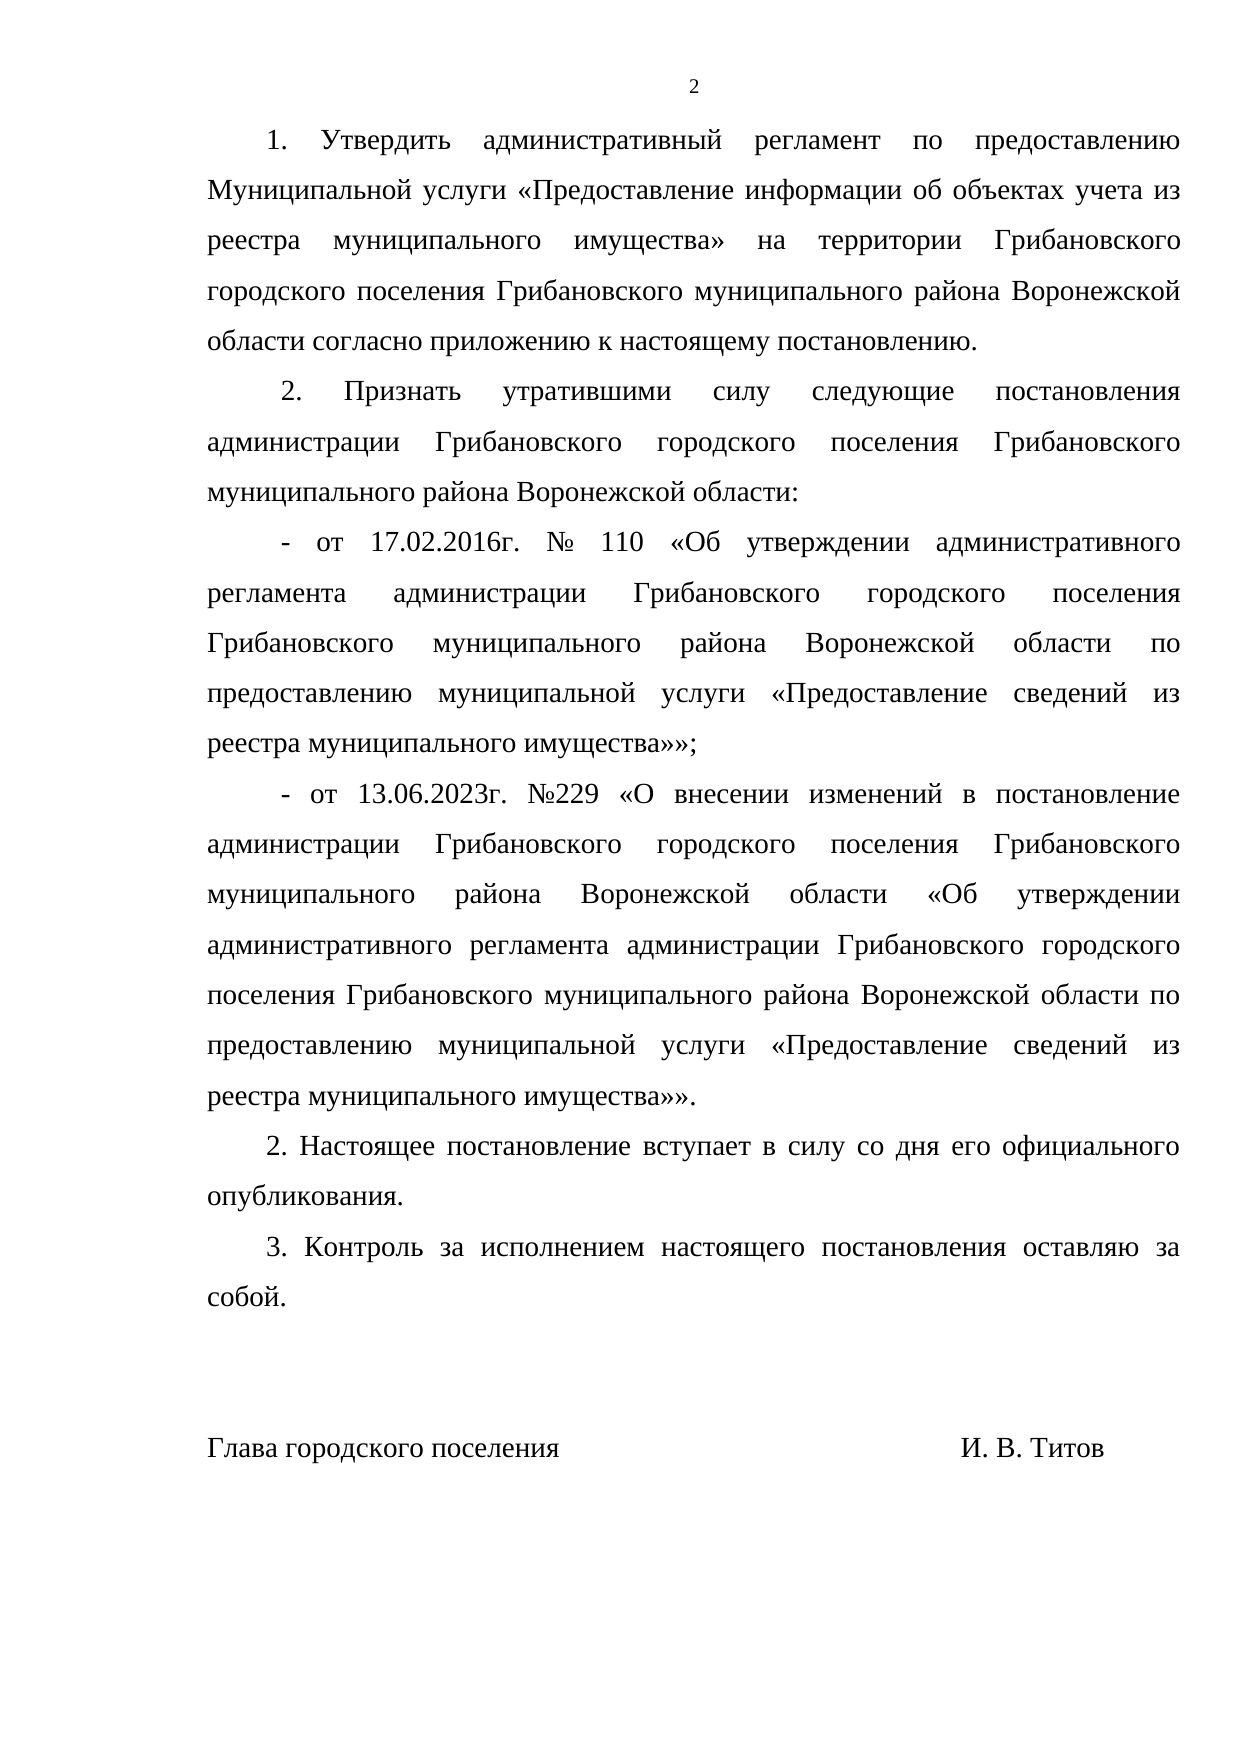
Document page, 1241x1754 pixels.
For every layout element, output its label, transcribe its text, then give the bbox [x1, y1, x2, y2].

text 2. Настоящее постановление вступает в силу со дня его официального опубликования. [207, 1128, 1181, 1212]
text - от 13.06.2023г. №229 «О внесении изменений в постановление администрации Грибановского городского поселения Грибановского муниципального района Воронежской области «Об утверждении административного регламента администрации Грибановского городского поселения Грибановского муниципального района Воронежской области по предоставлению муниципальной услуги «Предоставление сведений из реестра муниципального имущества»». [207, 776, 1181, 1111]
text 2. Признать утратившими силу следующие постановления администрации Грибановского городского поселения Грибановского муниципального района Воронежской области: [207, 373, 1181, 508]
text - от 17.02.2016г. № 110 «Об утверждении административного регламента администрации Грибановского городского поселения Грибановского муниципального района Воронежской области по предоставлению муниципальной услуги «Предоставление сведений из реестра муниципального имущества»»; [207, 524, 1181, 759]
text Глава городского поселения И. В. Титов [207, 1430, 1181, 1463]
text 3. Контроль за исполнением настоящего постановления оставляю за собой. [207, 1229, 1181, 1313]
text 1. Утвердить административный регламент по предоставлению Муниципальной услуги «Предоставление информации об объектах учета из реестра муниципального имущества» на территории Грибановского городского поселения Грибановского муниципального района Воронежской области согласно приложению к настоящему постановлению. [207, 122, 1181, 357]
